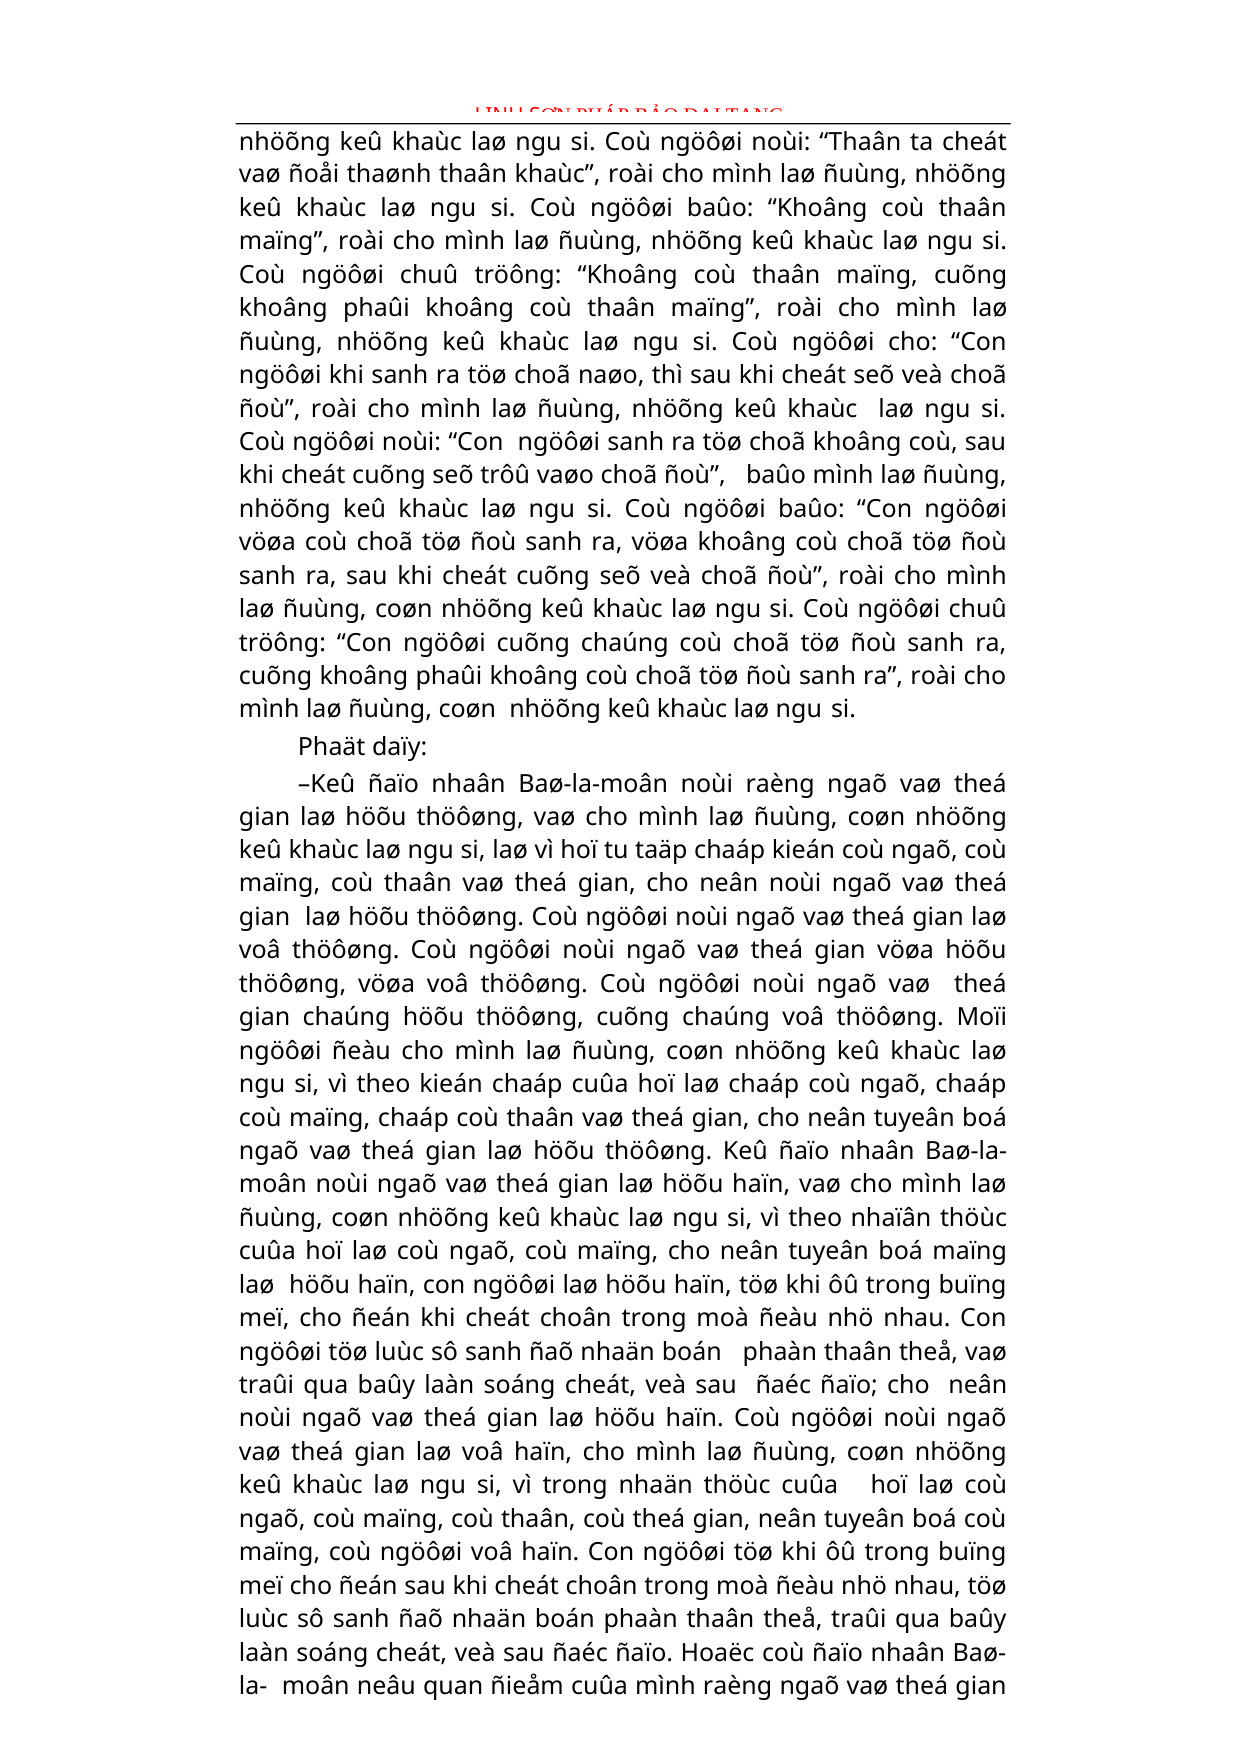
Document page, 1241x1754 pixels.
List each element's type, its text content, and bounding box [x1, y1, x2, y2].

text nhöõng keû khaùc laø ngu si. Coù ngöôøi noùi: “Thaân ta cheát vaø ñoåi thaønh thaân khaùc”, roài cho mình laø ñuùng, nhöõng keû khaùc laø ngu si. Coù ngöôøi baûo: “Khoâng coù thaân maïng”, roài cho mình laø ñuùng, nhöõng keû khaùc laø ngu si. Coù ngöôøi chuû tröông: “Khoâng coù thaân maïng, cuõng khoâng phaûi khoâng coù thaân maïng”, roài cho mình laø ñuùng, nhöõng keû khaùc laø ngu si. Coù ngöôøi cho: “Con ngöôøi khi sanh ra töø choã naøo, thì sau khi cheát seõ veà choã ñoù”, roài cho mình laø ñuùng, nhöõng keû khaùc laø ngu si. Coù ngöôøi noùi: “Con ngöôøi sanh ra töø choã khoâng coù, sau khi cheát cuõng seõ trôû vaøo choã ñoù”, baûo mình laø ñuùng, nhöõng keû khaùc laø ngu si. Coù ngöôøi baûo: “Con ngöôøi vöøa coù choã töø ñoù sanh ra, vöøa khoâng coù choã töø ñoù sanh ra, sau khi cheát cuõng seõ veà choã ñoù”, roài cho mình laø ñuùng, coøn nhöõng keû khaùc laø ngu si. Coù ngöôøi chuû tröông: “Con ngöôøi cuõng chaúng coù choã töø ñoù sanh ra, cuõng khoâng phaûi khoâng coù choã töø ñoù sanh ra”, roài cho mình laø ñuùng, coøn nhöõng keû khaùc laø ngu si. [239, 123, 1008, 725]
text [239, 766, 1008, 1702]
text Phaät daïy: [298, 728, 1065, 763]
